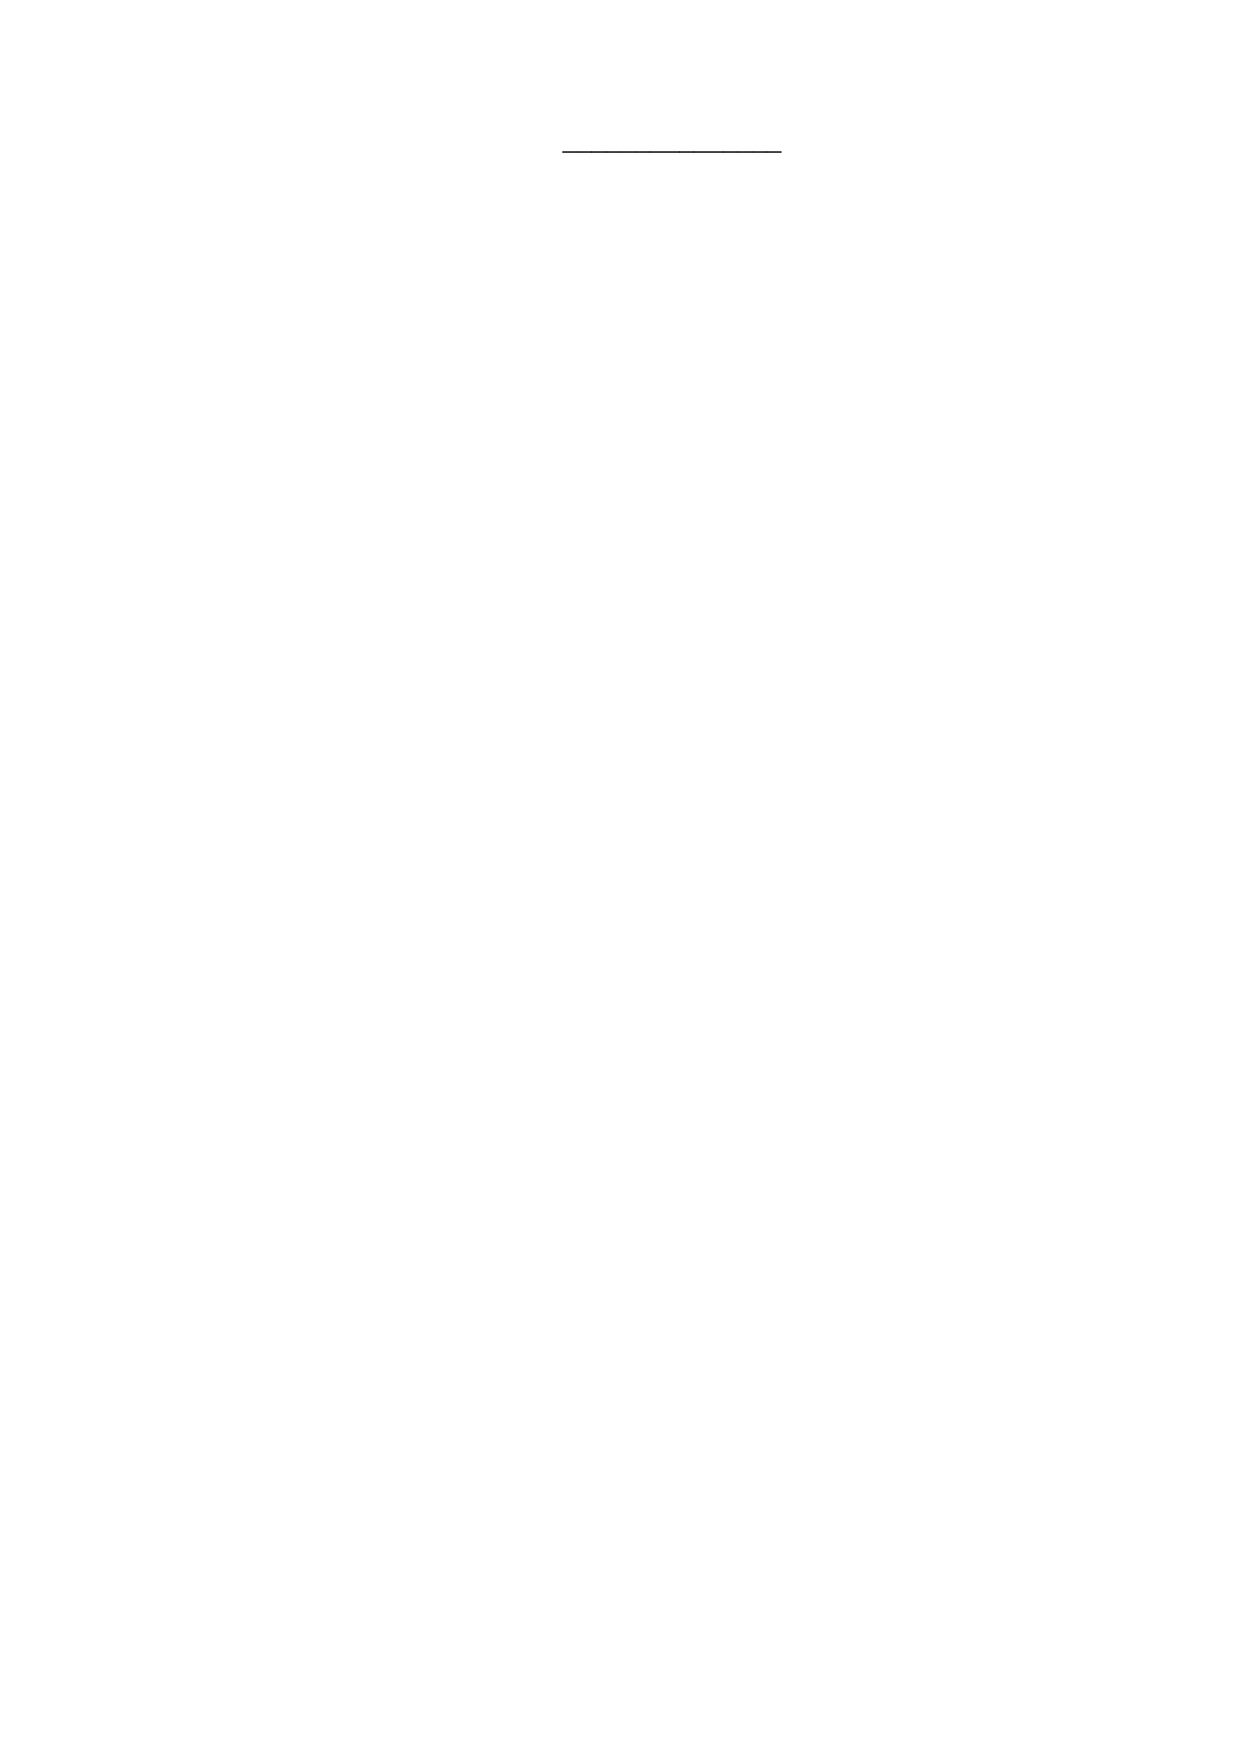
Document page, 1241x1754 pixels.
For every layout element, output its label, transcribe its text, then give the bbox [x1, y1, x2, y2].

text _______________ [118, 122, 1152, 156]
